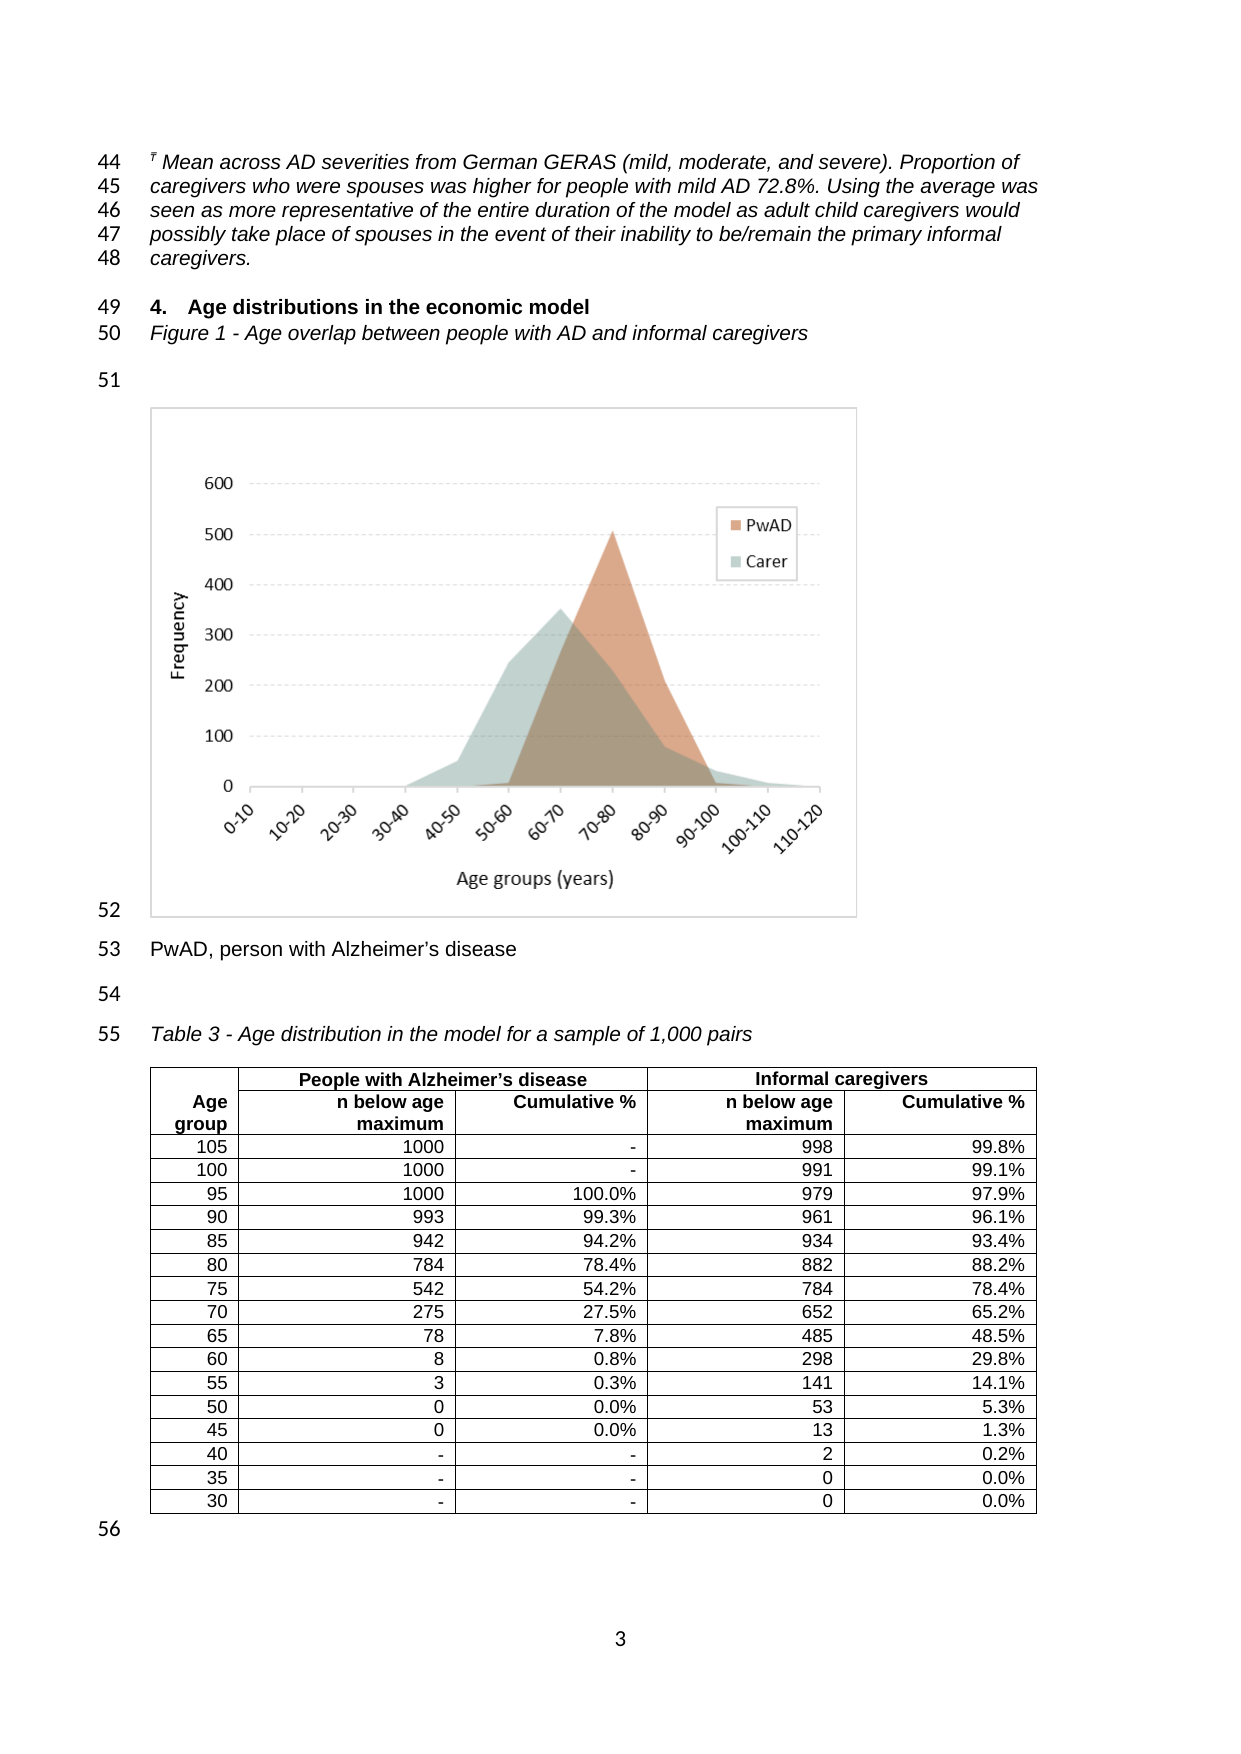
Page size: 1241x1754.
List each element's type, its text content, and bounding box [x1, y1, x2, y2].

table_cell 97.9% [845, 1183, 1036, 1205]
table_cell 1.3% [845, 1419, 1036, 1442]
table_cell 5.3% [845, 1396, 1036, 1418]
table_cell 1000 [239, 1183, 455, 1205]
table_cell 0 [239, 1419, 455, 1442]
table_cell 0 [239, 1396, 455, 1418]
table_cell 942 [239, 1230, 455, 1253]
table_cell 30 [151, 1490, 238, 1513]
table_cell - [456, 1135, 647, 1158]
table_cell 27.5% [456, 1301, 647, 1323]
table_cell - [456, 1466, 647, 1489]
table_cell 55 [151, 1372, 238, 1394]
table_cell 96.1% [845, 1206, 1036, 1229]
table_cell 78.4% [456, 1254, 647, 1276]
table_cell 8 [239, 1348, 455, 1371]
table_cell 29.8% [845, 1348, 1036, 1371]
table_header People with Alzheimer’s disease [239, 1068, 647, 1090]
table_cell 0.0% [845, 1466, 1036, 1489]
table_header Informal caregivers [648, 1068, 1036, 1090]
table_cell 652 [648, 1301, 844, 1323]
table_cell 993 [239, 1206, 455, 1229]
subtitle Age distributions in the economic model [150, 295, 1090, 319]
table_cell 94.2% [456, 1230, 647, 1253]
table_cell 78.4% [845, 1277, 1036, 1300]
table_cell 784 [648, 1277, 844, 1300]
table_cell 99.1% [845, 1159, 1036, 1182]
table_cell 882 [648, 1254, 844, 1276]
table_cell 93.4% [845, 1230, 1036, 1253]
text PwAD, person with Alzheimer’s disease [150, 937, 1090, 961]
table_cell n below age maximum [648, 1091, 844, 1134]
table_cell - [239, 1490, 455, 1513]
table_cell 2 [648, 1443, 844, 1465]
table_cell - [456, 1490, 647, 1513]
table_cell 7.8% [456, 1325, 647, 1347]
table_cell 75 [151, 1277, 238, 1300]
table_header Age group [151, 1068, 238, 1134]
table_cell 275 [239, 1301, 455, 1323]
table_cell 0.0% [456, 1396, 647, 1418]
text Figure 1 - Age overlap between people with AD and informal caregivers [150, 321, 1090, 344]
table_cell 485 [648, 1325, 844, 1347]
text Table 3 - Age distribution in the model for a sample of 1,000 pairs [150, 1022, 1090, 1046]
table_cell - [239, 1466, 455, 1489]
table_cell 991 [648, 1159, 844, 1182]
table_cell 105 [151, 1135, 238, 1158]
table_cell Cumulative % [845, 1091, 1036, 1134]
table_cell 80 [151, 1254, 238, 1276]
table_cell 65.2% [845, 1301, 1036, 1323]
picture [150, 407, 858, 918]
table_cell 100 [151, 1159, 238, 1182]
table_cell 70 [151, 1301, 238, 1323]
table_cell 99.8% [845, 1135, 1036, 1158]
table_cell 141 [648, 1372, 844, 1394]
table_cell Cumulative % [456, 1091, 647, 1134]
table_cell n below age maximum [239, 1091, 455, 1134]
table_cell 99.3% [456, 1206, 647, 1229]
table_cell 1000 [239, 1135, 455, 1158]
table_cell 35 [151, 1466, 238, 1489]
table_cell 934 [648, 1230, 844, 1253]
table_cell 979 [648, 1183, 844, 1205]
table_cell 53 [648, 1396, 844, 1418]
table_cell 1000 [239, 1159, 455, 1182]
table_cell 48.5% [845, 1325, 1036, 1347]
table_cell 60 [151, 1348, 238, 1371]
table_cell 784 [239, 1254, 455, 1276]
table_cell 100.0% [456, 1183, 647, 1205]
table_cell 78 [239, 1325, 455, 1347]
table_cell 95 [151, 1183, 238, 1205]
table_cell 0 [648, 1466, 844, 1489]
table_cell 45 [151, 1419, 238, 1442]
text ₸ Mean across AD severities from German GERAS (mild, moderate, and severe). Proportion of caregivers who were spouses was higher for people with mild AD 72.8%. Using the average was seen as more representative of the entire duration of the model as adult child caregivers would possibly take place of spouses in the event of their inability to be/remain the primary informal caregivers. [150, 150, 1090, 270]
table_cell - [456, 1443, 647, 1465]
table_cell 85 [151, 1230, 238, 1253]
table_cell 0.8% [456, 1348, 647, 1371]
table_cell 14.1% [845, 1372, 1036, 1394]
table_cell 298 [648, 1348, 844, 1371]
table_cell 0.3% [456, 1372, 647, 1394]
table_cell 88.2% [845, 1254, 1036, 1276]
table_cell 998 [648, 1135, 844, 1158]
table_cell 0.2% [845, 1443, 1036, 1465]
table_cell 961 [648, 1206, 844, 1229]
table_cell 50 [151, 1396, 238, 1418]
table_cell 54.2% [456, 1277, 647, 1300]
table_cell 13 [648, 1419, 844, 1442]
table_cell 0.0% [845, 1490, 1036, 1513]
table_cell 40 [151, 1443, 238, 1465]
table_cell - [239, 1443, 455, 1465]
table_cell - [456, 1159, 647, 1182]
table_cell 65 [151, 1325, 238, 1347]
table_cell 0.0% [456, 1419, 647, 1442]
table_cell 0 [648, 1490, 844, 1513]
table_cell 542 [239, 1277, 455, 1300]
table_cell 90 [151, 1206, 238, 1229]
table_cell 3 [239, 1372, 455, 1394]
